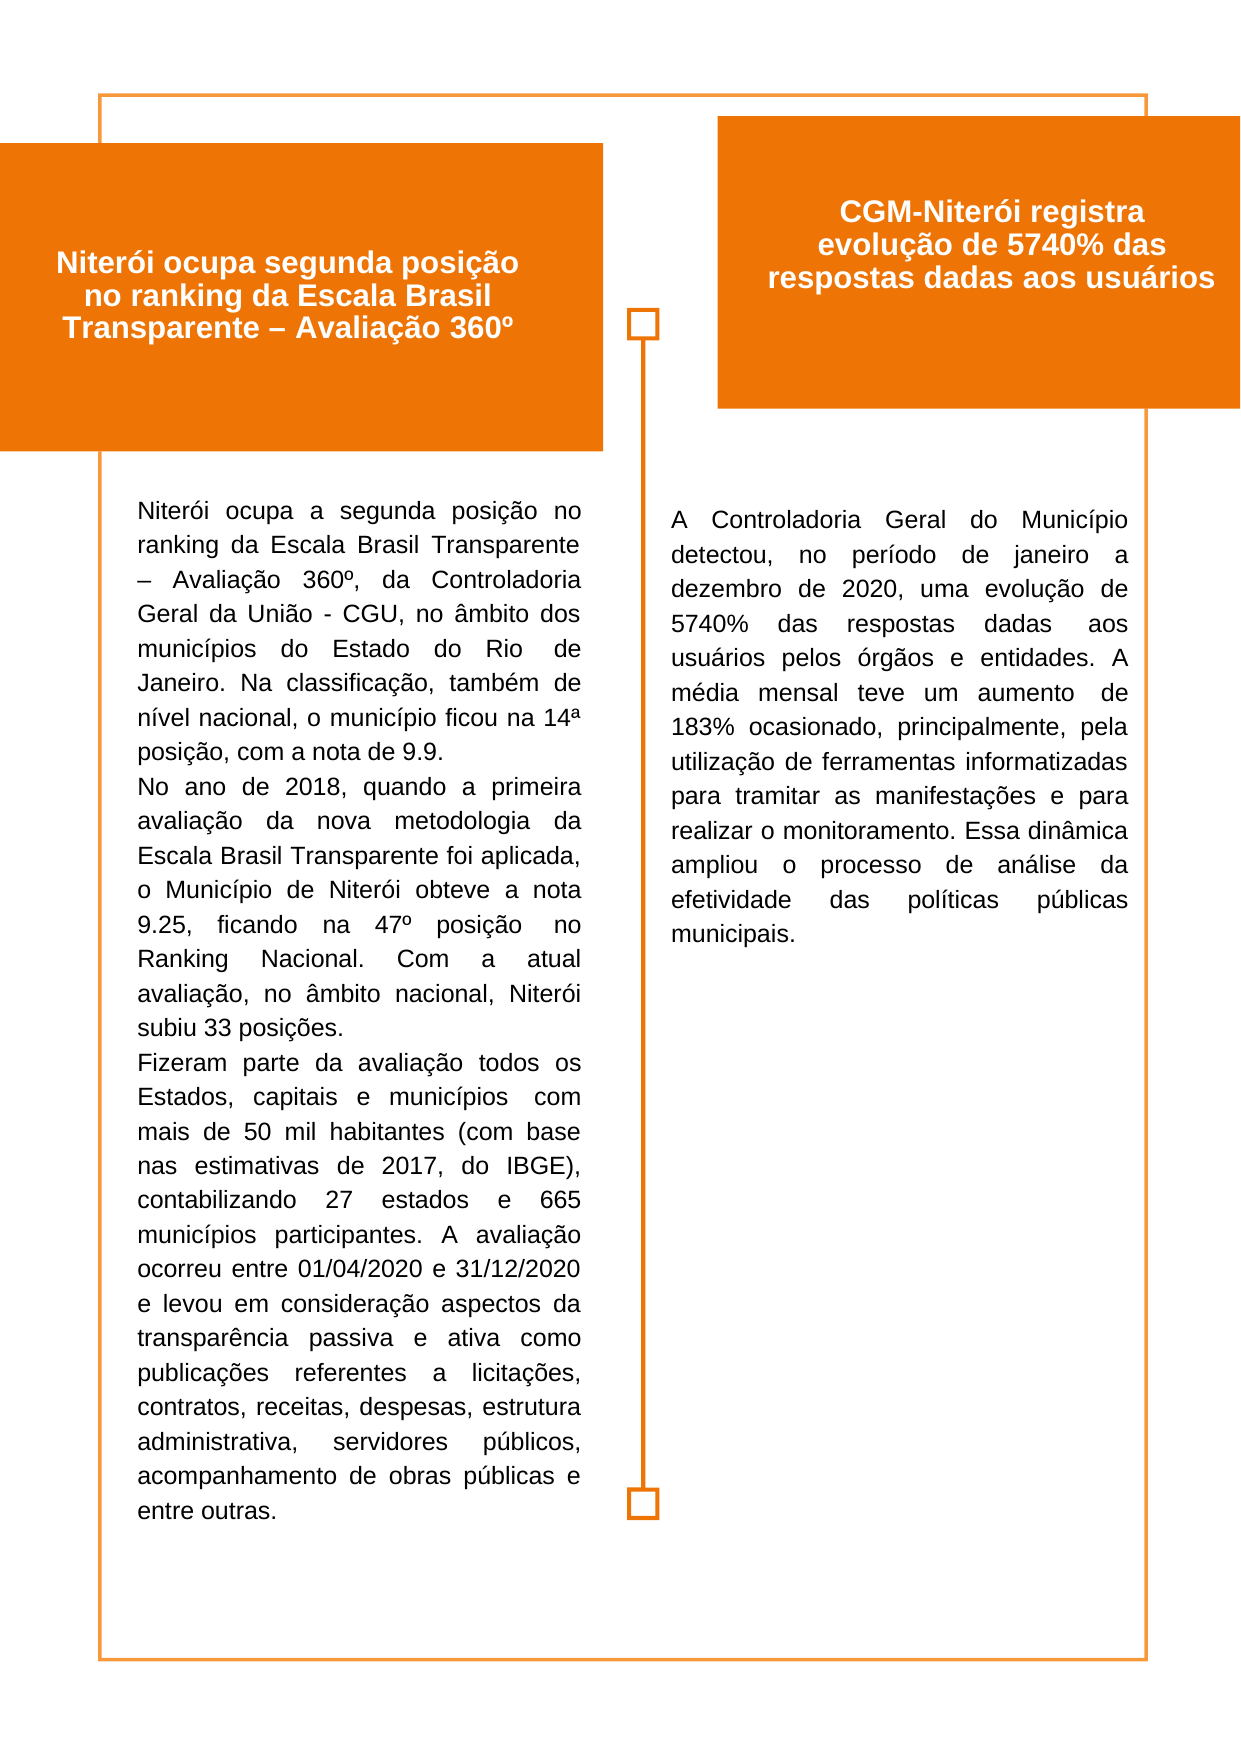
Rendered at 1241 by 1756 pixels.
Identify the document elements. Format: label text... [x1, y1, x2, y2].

text A Controladoria Geral do Município detectou, no período de janeiro a dezembro de 2020, uma evolução de 5740% das respostas dadas aos usuários pelos órgãos e entidades. A média mensal teve um aumento de 183% ocasionado, principalmente, pela utilização de ferramentas informatizadas para tramitar as manifestações e para realizar o monitoramento. Essa dinâmica ampliou o processo de análise da efetividade das políticas públicas municipais. [671, 506, 1128, 948]
text – Avaliação 360º, da Controladoria Geral da União - CGU, no âmbito dos municípios do Estado do Rio de Janeiro. Na classificação, também de nível nacional, o município ficou na 14ª posição, com a nota de 9.9. [137, 565, 581, 766]
text Niterói ocupa a segunda posição no ranking da Escala Brasil Transparente [137, 496, 581, 559]
subtitle Niterói ocupa segunda posição no ranking da Escala Brasil Transparente – Avaliação 360º [56, 247, 519, 346]
text Fizeram parte da avaliação todos os Estados, capitais e municípios com mais de 50 mil habitantes (com base nas estimativas de 2017, do IBGE), contabilizando 27 estados e 665 municípios participantes. A avaliação ocorreu entre 01/04/2020 e 31/12/2020 e levou em consideração aspectos da transparência passiva e ativa como publicações referentes a licitações, contratos, receitas, despesas, estrutura administrativa, servidores públicos, acompanhamento de obras públicas e entre outras. [137, 1047, 581, 1524]
text CGM-Niterói registra evolução de 5740% das [817, 196, 1167, 262]
subtitle respostas dadas aos usuários [765, 262, 1217, 295]
text No ano de 2018, quando a primeira avaliação da nova metodologia da Escala Brasil Transparente foi aplicada, o Município de Niterói obteve a nota 9.25, ficando na 47º posição no Ranking Nacional. Com a atual avaliação, no âmbito nacional, Niterói subiu 33 posições. [137, 772, 581, 1042]
